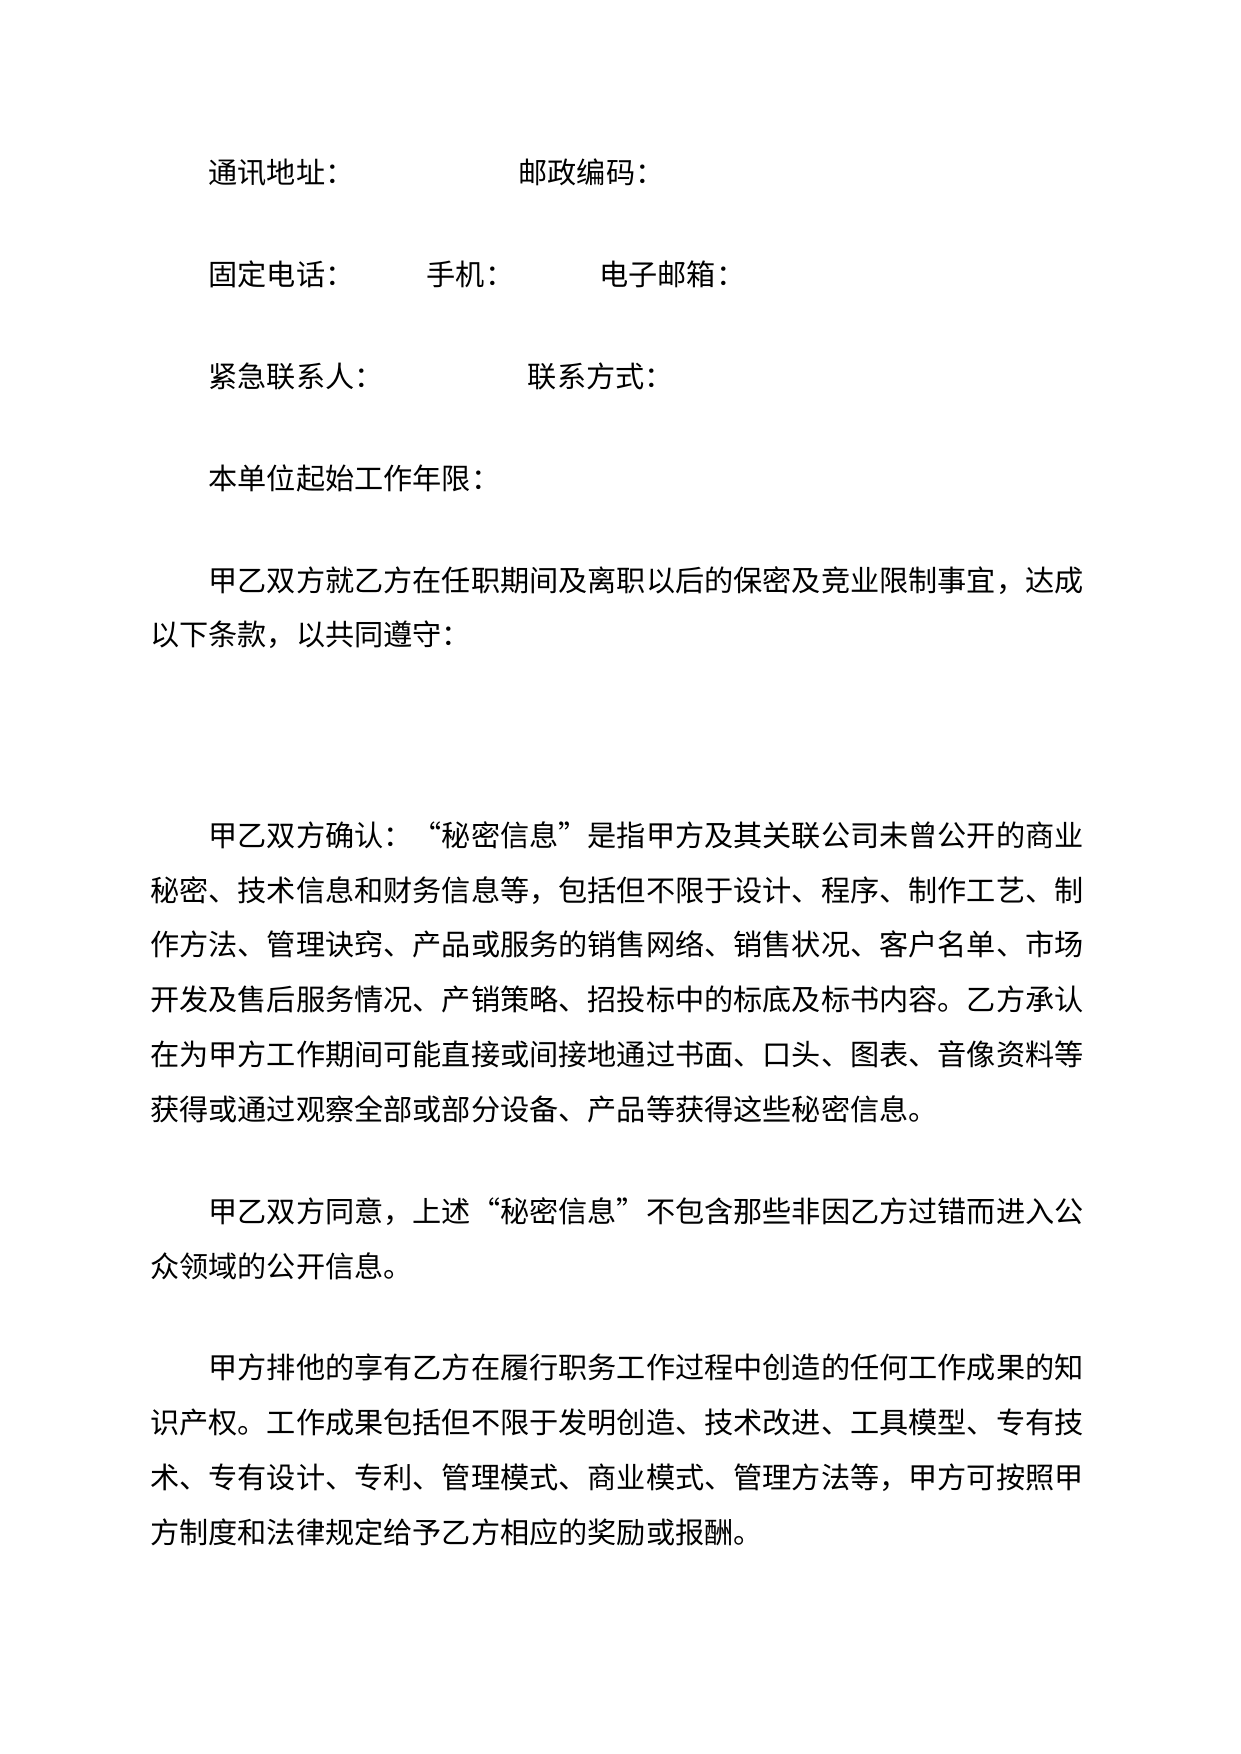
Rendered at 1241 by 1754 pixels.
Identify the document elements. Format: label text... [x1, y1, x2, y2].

text 甲乙双方确认：“秘密信息”是指甲方及其关联公司未曾公开的商业秘密、技术信息和财务信息等，包括但不限于设计、程序、制作工艺、制作方法、管理诀窍、产品或服务的销售网络、销售状况、客户名单、市场开发及售后服务情况、产销策略、招投标中的标底及标书内容。乙方承认在为甲方工作期间可能直接或间接地通过书面、口头、图表、音像资料等获得或通过观察全部或部分设备、产品等获得这些秘密信息。 [150, 812, 1090, 1129]
text 本单位起始工作年限： [150, 455, 1090, 498]
text 固定电话： 手机： 电子邮箱： [150, 252, 1090, 294]
text 紧急联系人： 联系方式： [150, 353, 1090, 396]
text 甲乙双方同意，上述“秘密信息”不包含那些非因乙方过错而进入公众领域的公开信息。 [150, 1188, 1090, 1286]
text 甲乙双方就乙方在任职期间及离职以后的保密及竞业限制事宜，达成以下条款，以共同遵守： [150, 557, 1090, 654]
text 甲方排他的享有乙方在履行职务工作过程中创造的任何工作成果的知识产权。工作成果包括但不限于发明创造、技术改进、工具模型、专有技术、专有设计、专利、管理模式、商业模式、管理方法等，甲方可按照甲方制度和法律规定给予乙方相应的奖励或报酬。 [150, 1345, 1090, 1552]
text 通讯地址： 邮政编码： [150, 150, 1090, 192]
